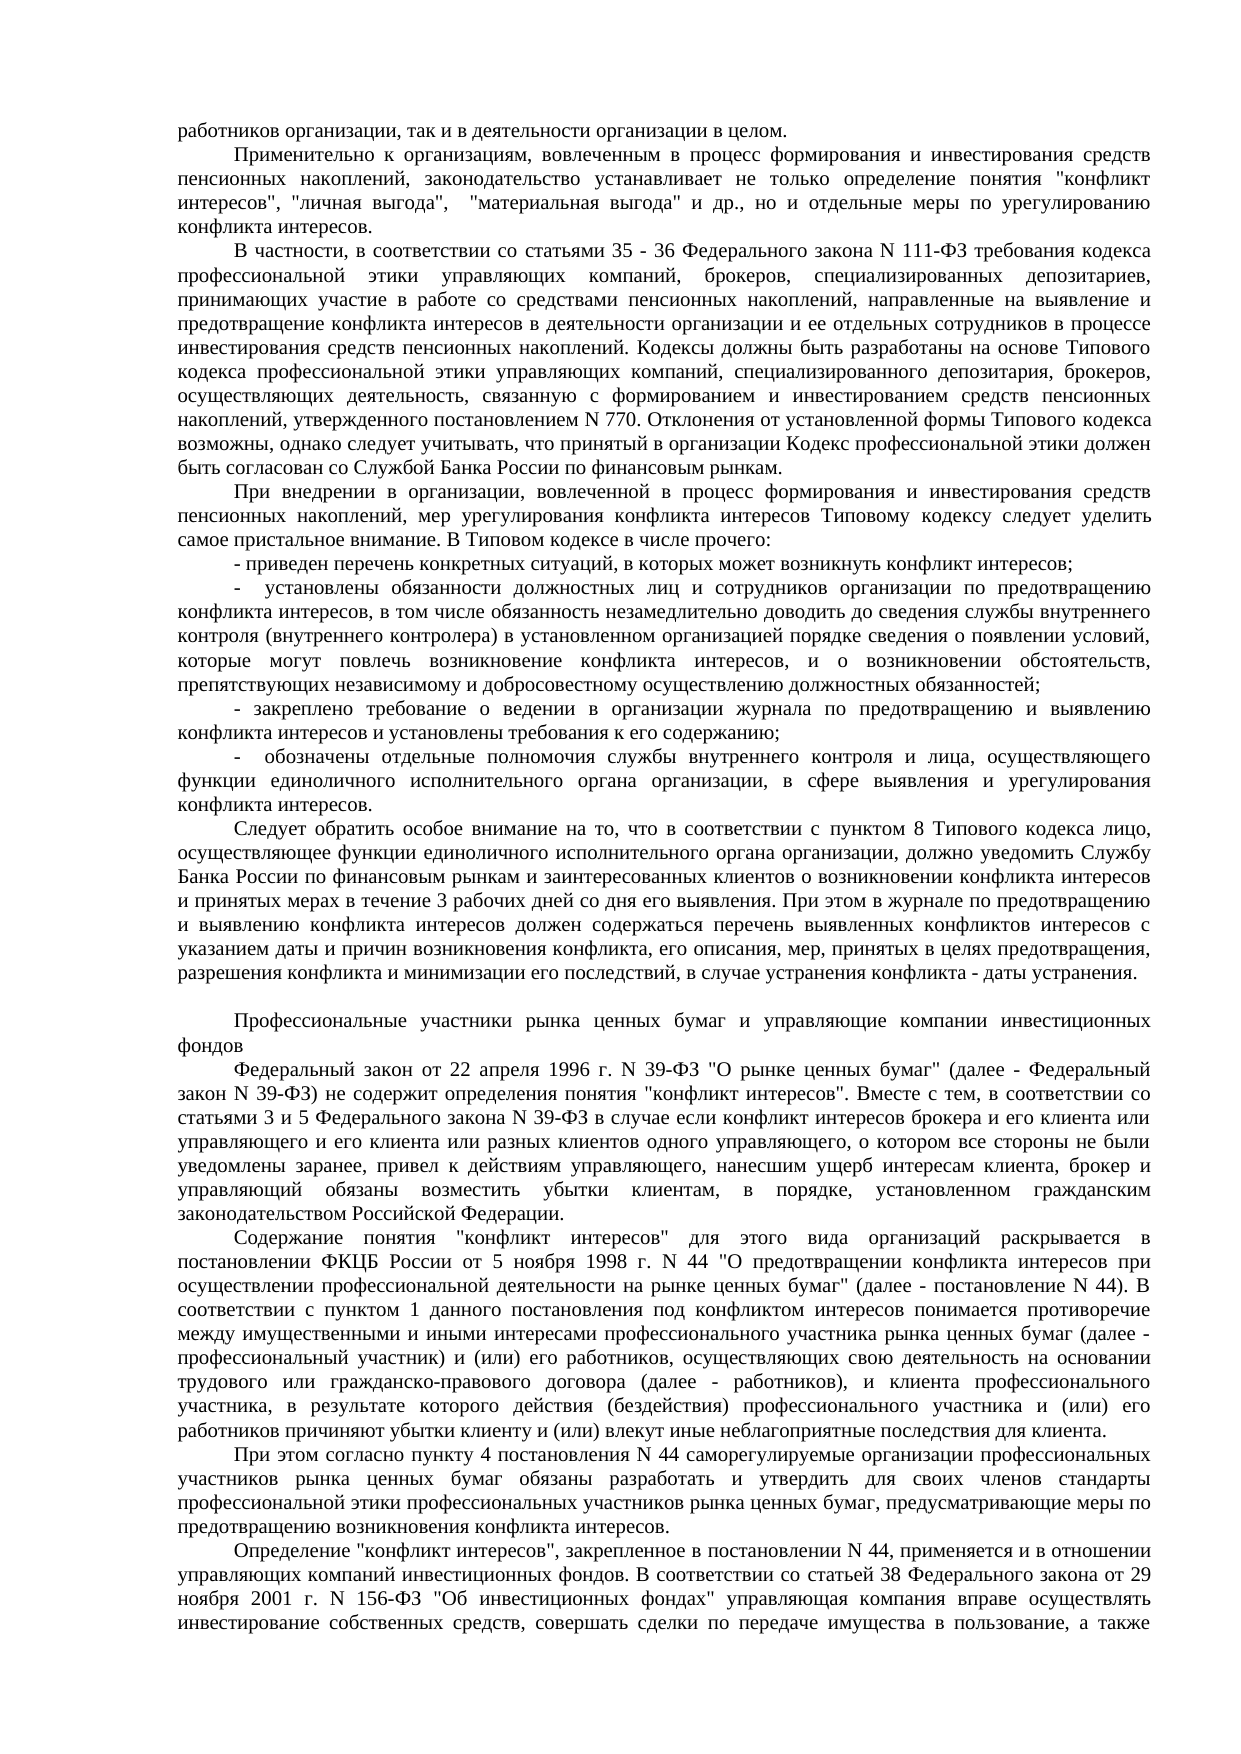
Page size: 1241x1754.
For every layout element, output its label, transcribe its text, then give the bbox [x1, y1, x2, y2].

text В частности, в соответствии со статьями 35 - 36 Федерального закона N 111-ФЗ требования кодекса профессиональной этики управляющих компаний, брокеров, специализированных депозитариев, принимающих участие в работе со средствами пенсионных накоплений, направленные на выявление и предотвращение конфликта интересов в деятельности организации и ее отдельных сотрудников в процессе инвестирования средств пенсионных накоплений. Кодексы должны быть разработаны на основе Типового кодекса профессиональной этики управляющих компаний, специализированного депозитария, брокеров, осуществляющих деятельность, связанную с формированием и инвестированием средств пенсионных накоплений, утвержденного постановлением N 770. Отклонения от установленной формы Типового кодекса возможны, однако следует учитывать, что принятый в организации Кодекс профессиональной этики должен быть согласован со Службой Банка России по финансовым рынкам. [177, 238, 1152, 479]
text Применительно к организациям, вовлеченным в процесс формирования и инвестирования средств пенсионных накоплений, законодательство устанавливает не только определение понятия "конфликт интересов", "личная выгода", "материальная выгода" и др., но и отдельные меры по урегулированию конфликта интересов. [177, 142, 1152, 238]
text Содержание понятия "конфликт интересов" для этого вида организаций раскрывается в постановлении ФКЦБ России от 5 ноября 1998 г. N 44 "О предотвращении конфликта интересов при осуществлении профессиональной деятельности на рынке ценных бумаг" (далее - постановление N 44). В соответствии с пунктом 1 данного постановления под конфликтом интересов понимается противоречие между имущественными и иными интересами профессионального участника рынка ценных бумаг (далее - профессиональный участник) и (или) его работников, осуществляющих свою деятельность на основании трудового или гражданско-правового договора (далее - работников), и клиента профессионального участника, в результате которого действия (бездействия) профессионального участника и (или) его работников причиняют убытки клиенту и (или) влекут иные неблагоприятные последствия для клиента. [177, 1225, 1152, 1442]
text - приведен перечень конкретных ситуаций, в которых может возникнуть конфликт интересов; [177, 551, 1152, 575]
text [177, 1538, 1152, 1634]
text - закреплено требование о ведении в организации журнала по предотвращению и выявлению конфликта интересов и установлены требования к его содержанию; [177, 696, 1152, 744]
text - обозначены отдельные полномочия службы внутреннего контроля и лица, осуществляющего функции единоличного исполнительного органа организации, в сфере выявления и урегулирования конфликта интересов. [177, 744, 1152, 816]
text Следует обратить особое внимание на то, что в соответствии с пунктом 8 Типового кодекса лицо, осуществляющее функции единоличного исполнительного органа организации, должно уведомить Службу Банка России по финансовым рынкам и заинтересованных клиентов о возникновении конфликта интересов и принятых мерах в течение 3 рабочих дней со дня его выявления. При этом в журнале по предотвращению и выявлению конфликта интересов должен содержаться перечень выявленных конфликтов интересов с указанием даты и причин возникновения конфликта, его описания, мер, принятых в целях предотвращения, разрешения конфликта и минимизации его последствий, в случае устранения конфликта - даты устранения. [177, 816, 1152, 984]
text При внедрении в организации, вовлеченной в процесс формирования и инвестирования средств пенсионных накоплений, мер урегулирования конфликта интересов Типовому кодексу следует уделить самое пристальное внимание. В Типовом кодексе в числе прочего: [177, 479, 1152, 551]
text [177, 118, 1152, 142]
text - установлены обязанности должностных лиц и сотрудников организации по предотвращению конфликта интересов, в том числе обязанность незамедлительно доводить до сведения службы внутреннего контроля (внутреннего контролера) в установленном организацией порядке сведения о появлении условий, которые могут повлечь возникновение конфликта интересов, и о возникновении обстоятельств, препятствующих независимому и добросовестному осуществлению должностных обязанностей; [177, 575, 1152, 696]
text Профессиональные участники рынка ценных бумаг и управляющие компании инвестиционных фондов [177, 1008, 1152, 1057]
text Федеральный закон от 22 апреля 1996 г. N 39-ФЗ "О рынке ценных бумаг" (далее - Федеральный закон N 39-ФЗ) не содержит определения понятия "конфликт интересов". Вместе с тем, в соответствии со статьями 3 и 5 Федерального закона N 39-ФЗ в случае если конфликт интересов брокера и его клиента или управляющего и его клиента или разных клиентов одного управляющего, о котором все стороны не были уведомлены заранее, привел к действиям управляющего, нанесшим ущерб интересам клиента, брокер и управляющий обязаны возместить убытки клиентам, в порядке, установленном гражданским законодательством Российской Федерации. [177, 1057, 1152, 1225]
text При этом согласно пункту 4 постановления N 44 саморегулируемые организации профессиональных участников рынка ценных бумаг обязаны разработать и утвердить для своих членов стандарты профессиональной этики профессиональных участников рынка ценных бумаг, предусматривающие меры по предотвращению возникновения конфликта интересов. [177, 1442, 1152, 1538]
